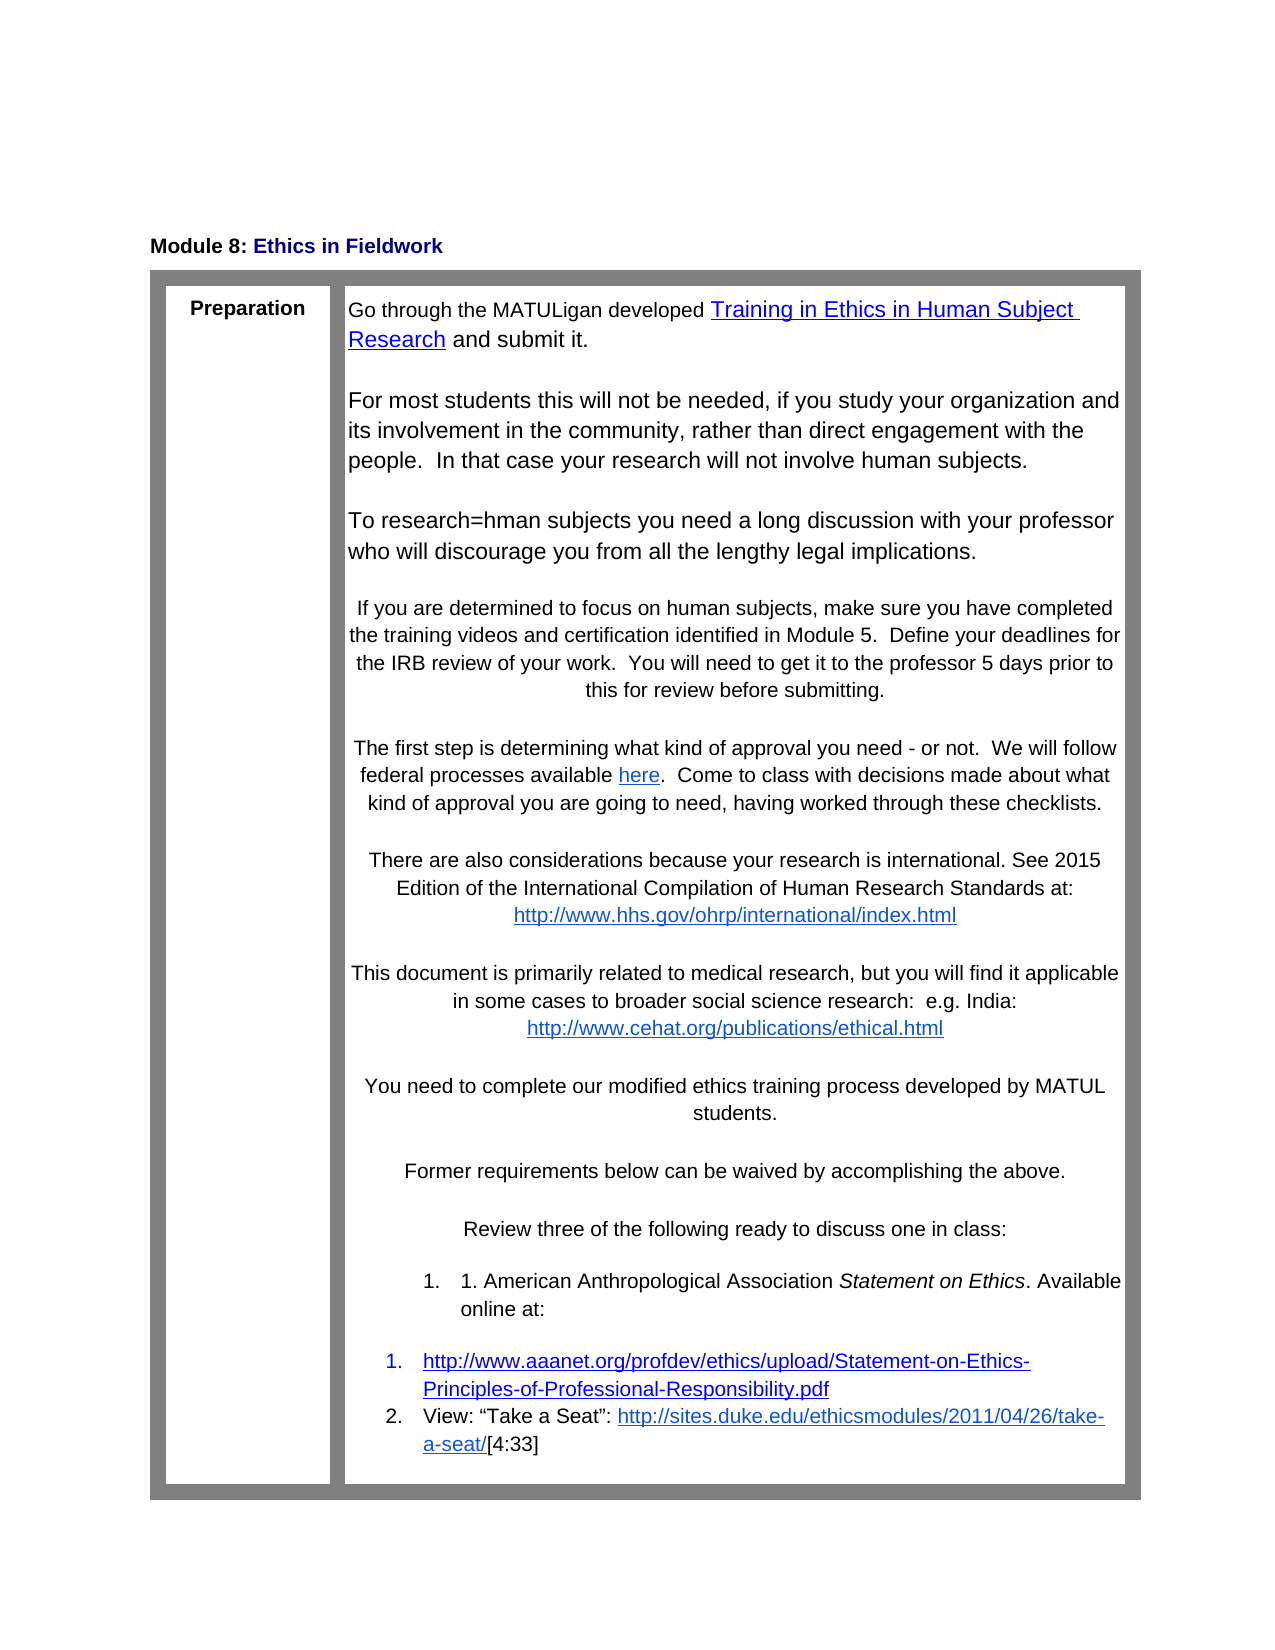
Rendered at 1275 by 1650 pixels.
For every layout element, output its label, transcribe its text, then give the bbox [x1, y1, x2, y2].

table_header Preparation [166, 286, 330, 1484]
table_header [345, 286, 1125, 1484]
subtitle Module 8: Ethics in Fieldwork [150, 234, 1125, 258]
